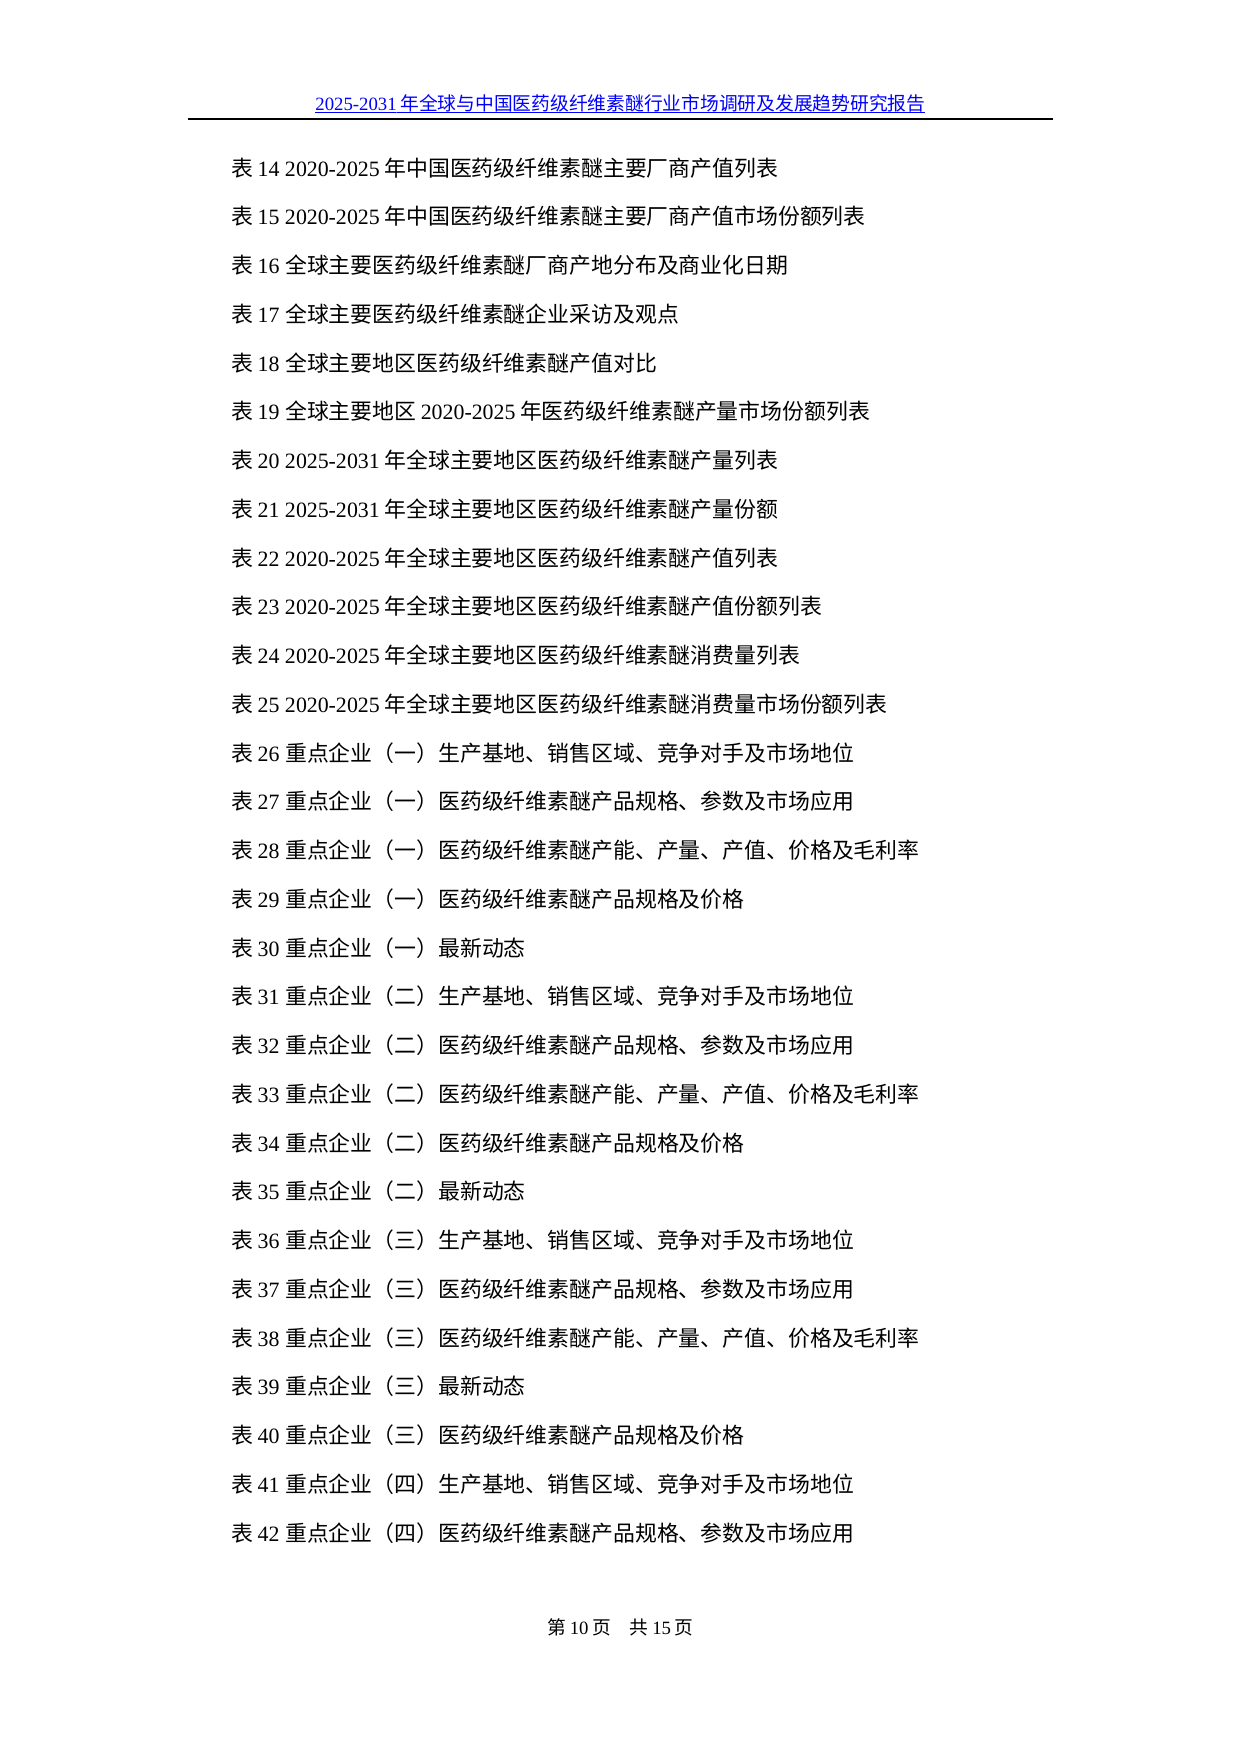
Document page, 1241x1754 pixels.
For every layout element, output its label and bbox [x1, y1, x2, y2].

text [187, 150, 1053, 1548]
